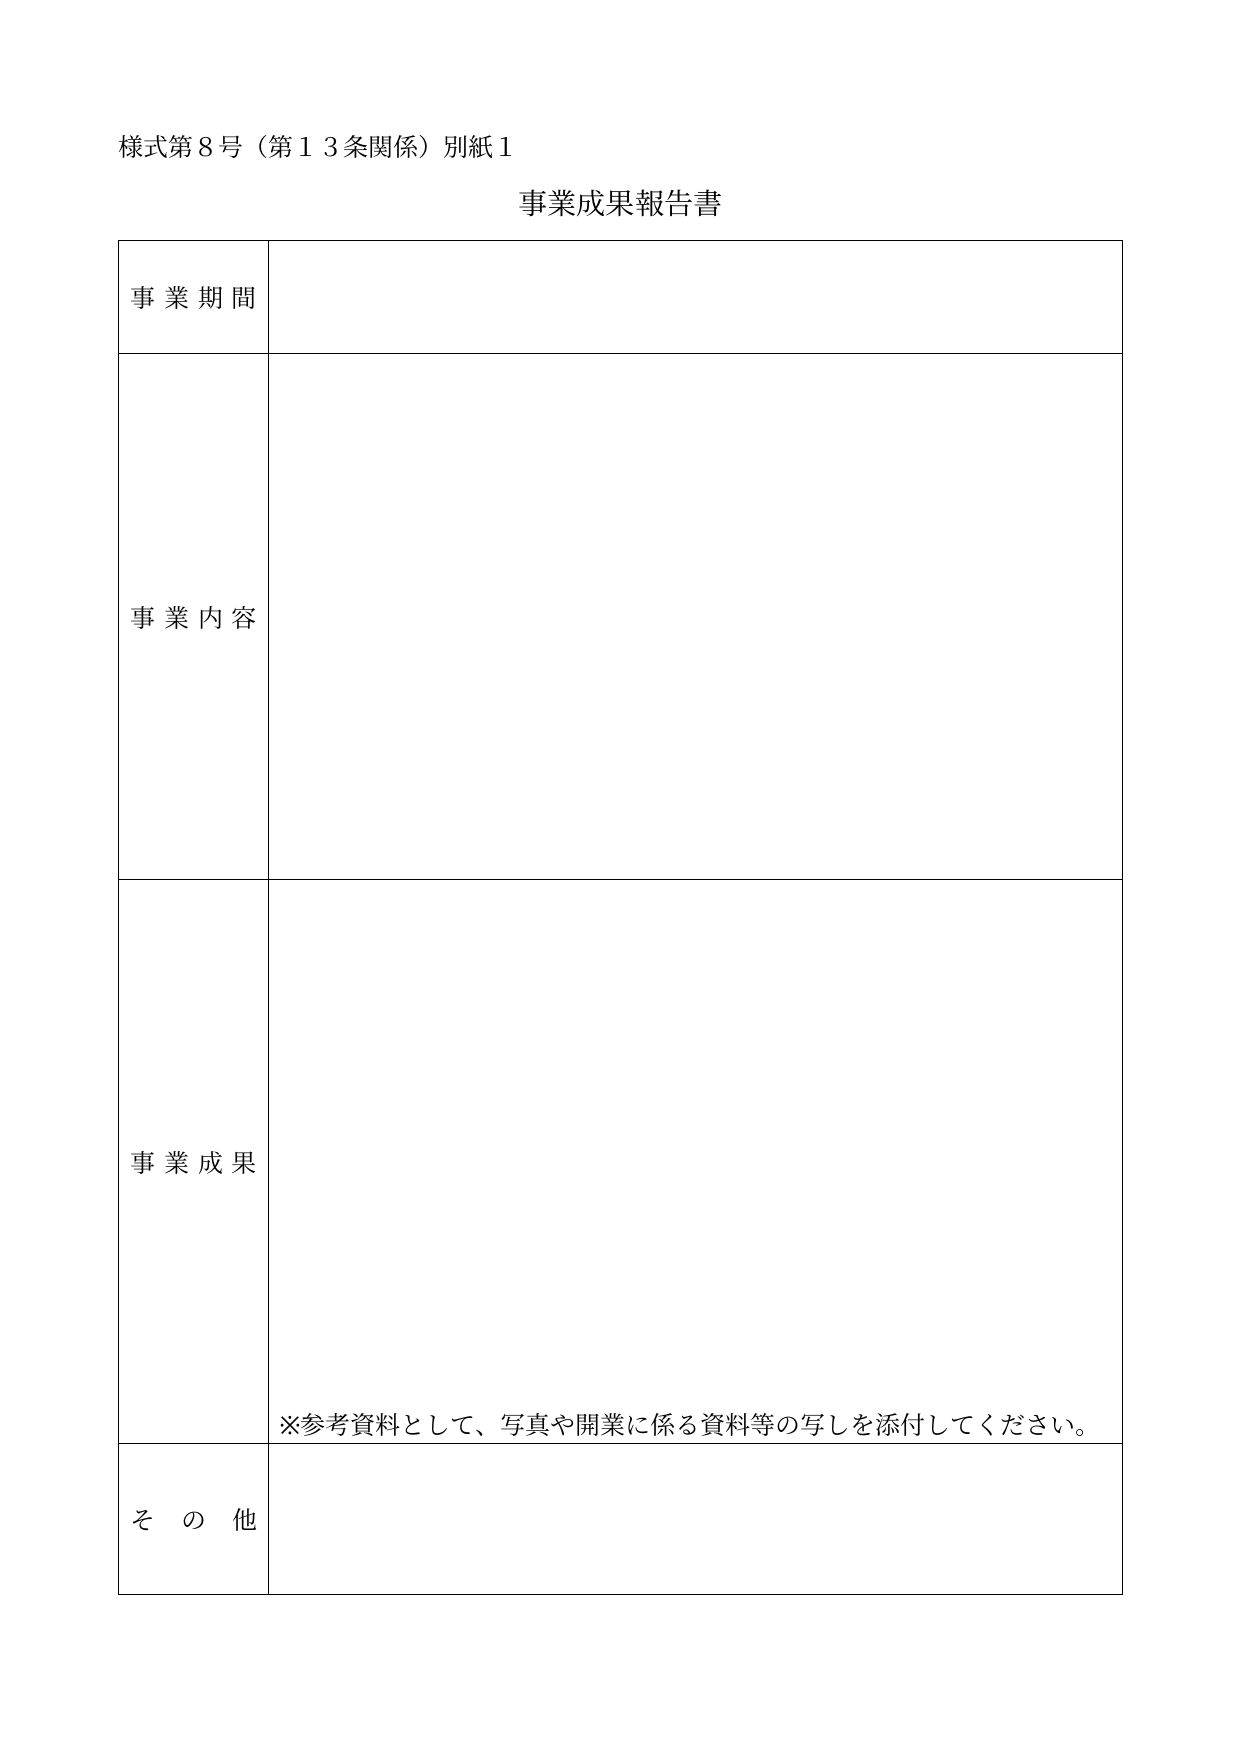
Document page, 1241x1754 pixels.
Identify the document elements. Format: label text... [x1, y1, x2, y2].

table_header [269, 241, 1122, 353]
text 様式第８号（第１３条関係）別紙１ [118, 127, 1122, 164]
text 事業成果報告書 [118, 164, 1122, 239]
table_cell その他 [119, 1444, 268, 1594]
table_header 事業期間 [119, 241, 268, 353]
table_cell 事業成果 [119, 880, 268, 1443]
table_cell [269, 354, 1122, 879]
table_cell 事業内容 [119, 354, 268, 879]
table_cell [269, 1444, 1122, 1594]
table_cell ※参考資料として、写真や開業に係る資料等の写しを添付してください。 [269, 880, 1122, 1443]
